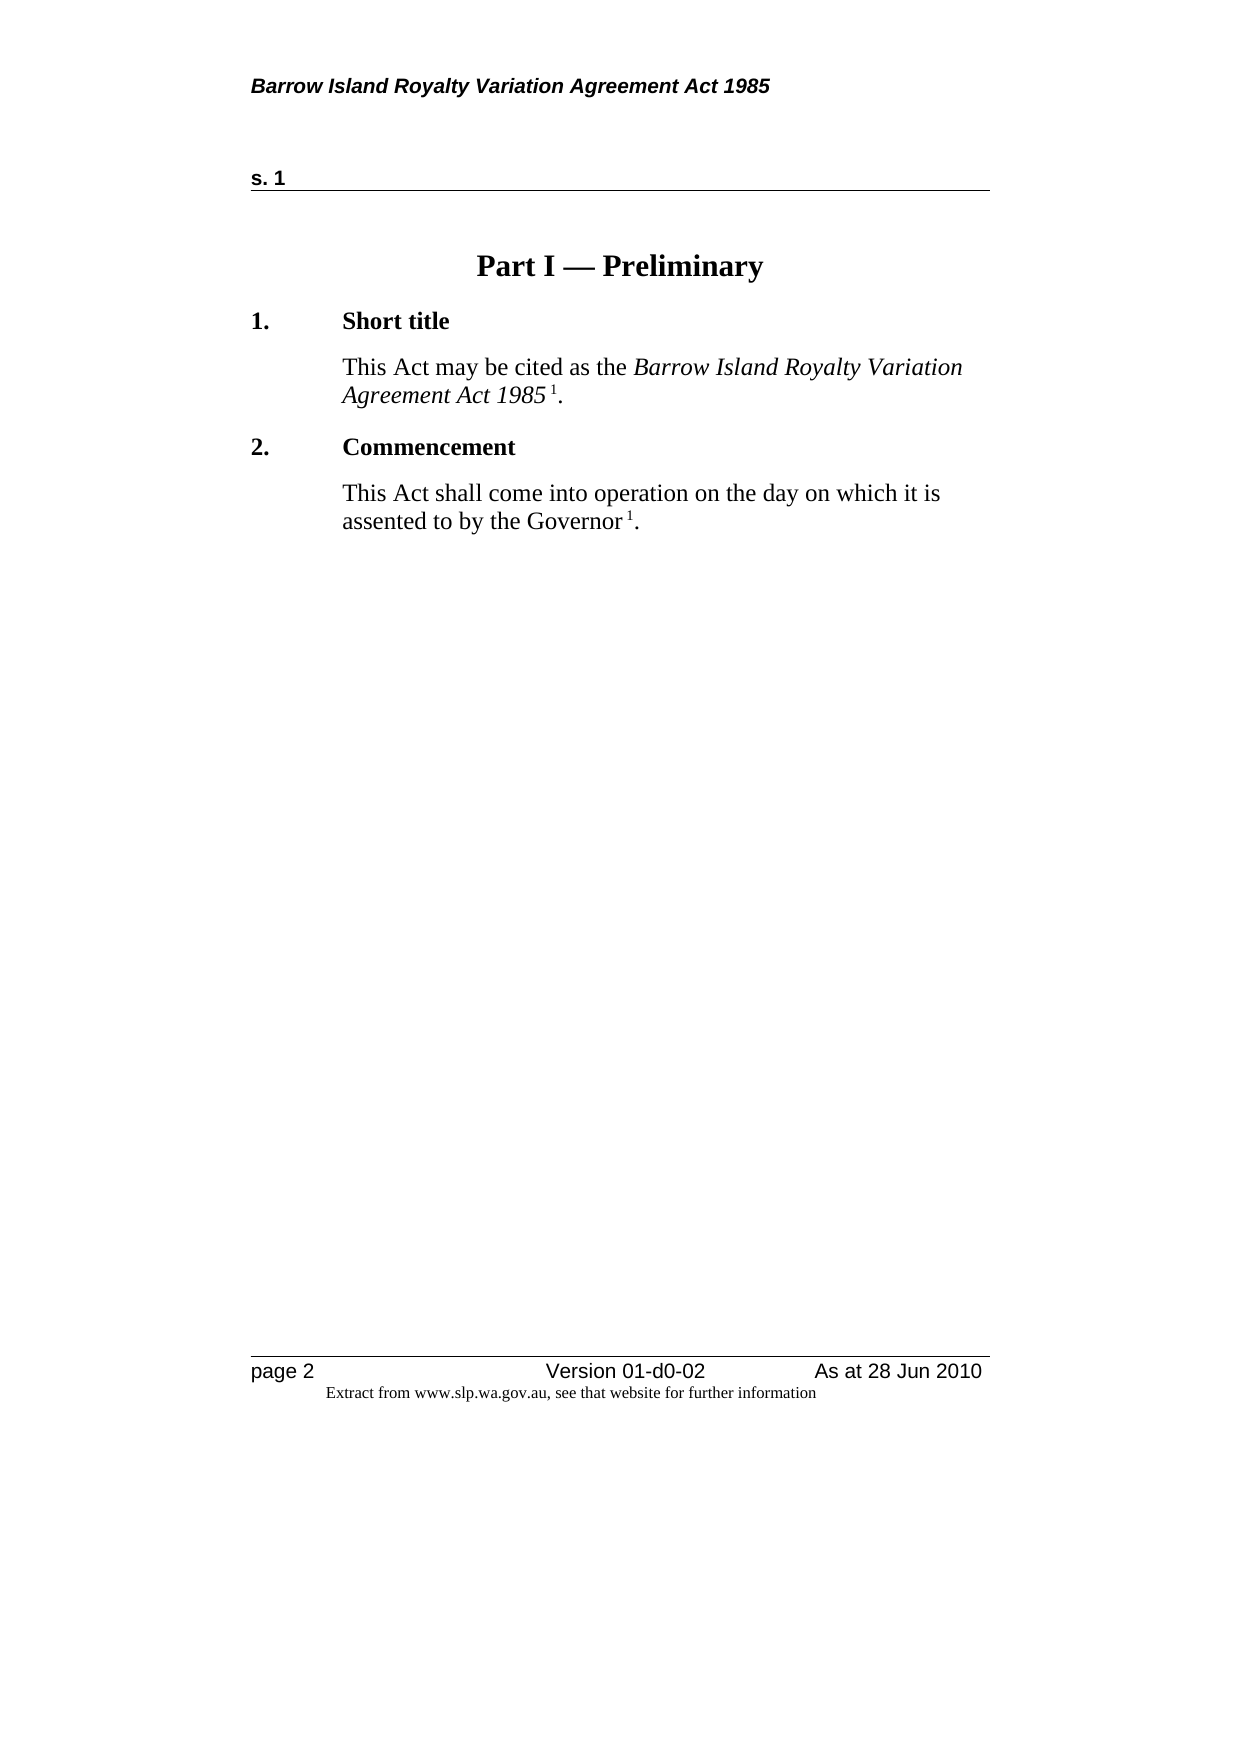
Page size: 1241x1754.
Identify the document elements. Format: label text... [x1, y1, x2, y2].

text This Act may be cited as the Barrow Island Royalty Variation Agreement Act 1985 1. [251, 352, 990, 409]
subtitle 1. Short title [251, 306, 990, 335]
subtitle 2. Commencement [251, 432, 990, 461]
text This Act shall come into operation on the day on which it is assented to by the Governor 1. [251, 478, 990, 535]
subtitle Part I — Preliminary [251, 247, 990, 283]
